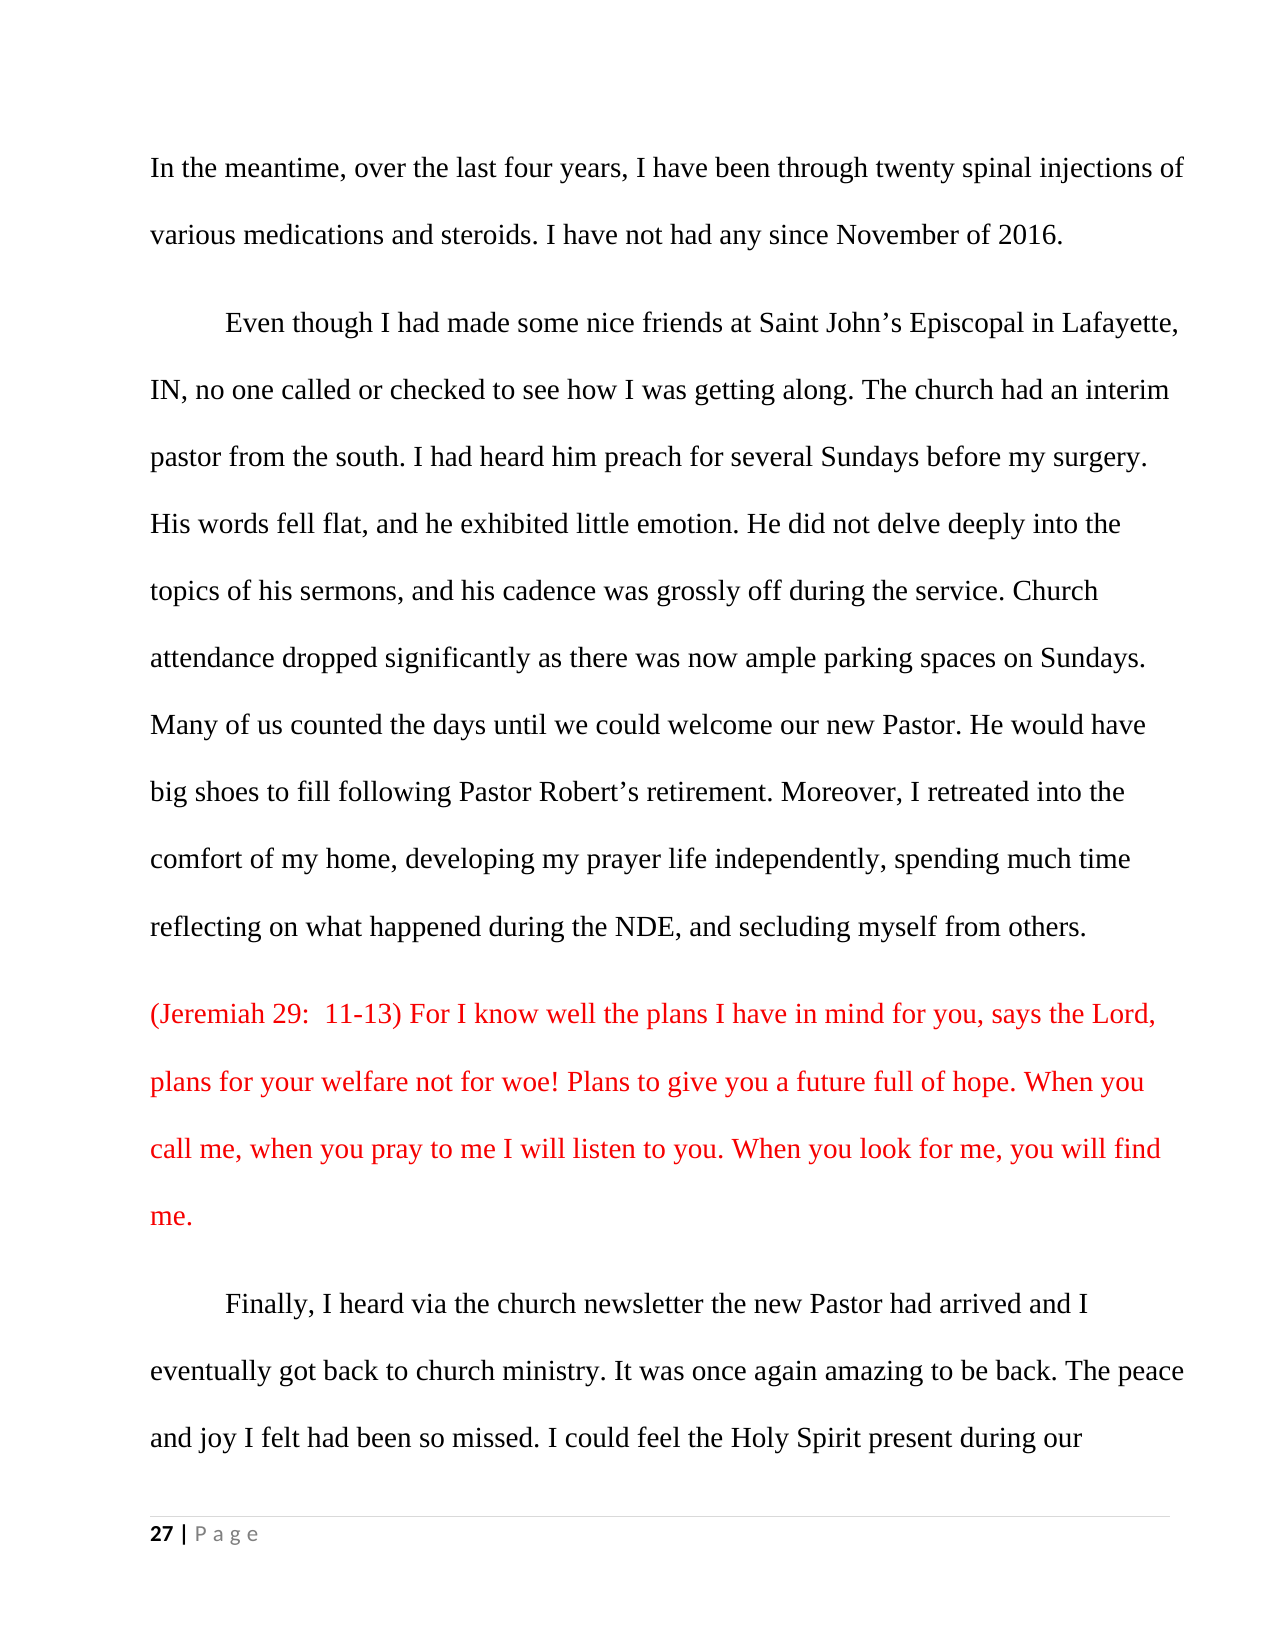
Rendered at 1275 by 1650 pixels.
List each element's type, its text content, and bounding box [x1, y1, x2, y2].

text Even though I had made some nice friends at Saint John’s Episcopal in Lafayette, IN, no one called or checked to see how I was getting along. The church had an interim pastor from the south. I had heard him preach for several Sundays before my surgery. His words fell flat, and he exhibited little emotion. He did not delve deeply into the topics of his sermons, and his cadence was grossly off during the service. Church attendance dropped significantly as there was now ample parking spaces on Sundays. Many of us counted the days until we could welcome our new Pastor. He would have big shoes to fill following Pastor Robert’s retirement. Moreover, I retreated into the comfort of my home, developing my prayer life independently, spending much time reflecting on what happened during the NDE, and secluding myself from others. [150, 305, 1189, 942]
text (Jeremiah 29: 11-13) For I know well the plans I have in mind for you, says the Lord, plans for your welfare not for woe! Plans to give you a future full of hope. When you call me, when you pray to me I will listen to you. When you look for me, you will find me. [150, 997, 1189, 1231]
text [150, 1286, 1189, 1453]
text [150, 150, 1189, 251]
